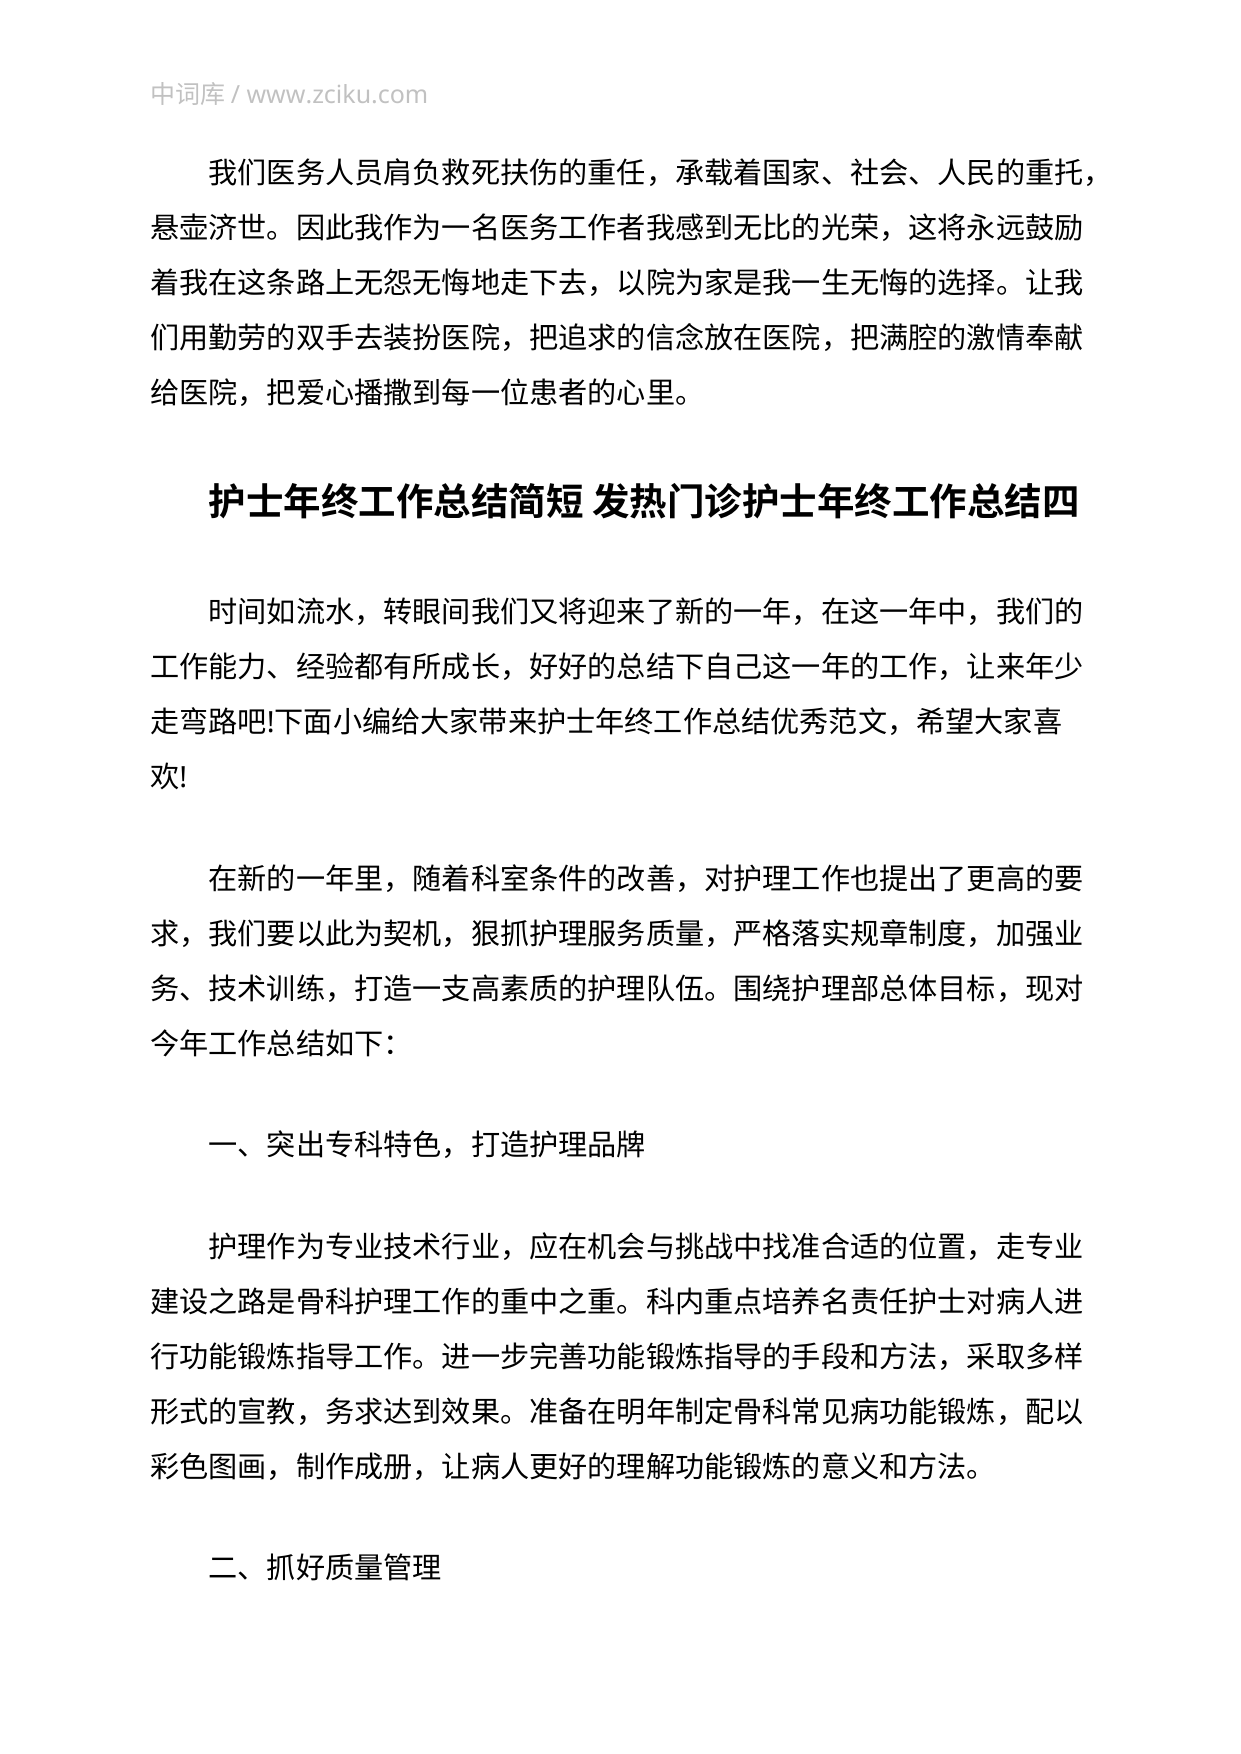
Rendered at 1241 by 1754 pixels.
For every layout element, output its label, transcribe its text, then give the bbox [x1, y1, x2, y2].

text 护士年终工作总结简短 发热门诊护士年终工作总结四 [150, 471, 1090, 526]
text 时间如流水，转眼间我们又将迎来了新的一年，在这一年中，我们的工作能力、经验都有所成长，好好的总结下自己这一年的工作，让来年少走弯路吧!下面小编给大家带来护士年终工作总结优秀范文，希望大家喜欢! [150, 589, 1090, 796]
text 在新的一年里，随着科室条件的改善，对护理工作也提出了更高的要求，我们要以此为契机，狠抓护理服务质量，严格落实规章制度，加强业务、技术训练，打造一支高素质的护理队伍。围绕护理部总体目标，现对今年工作总结如下： [150, 856, 1090, 1062]
text 二、抓好质量管理 [150, 1545, 1090, 1587]
text 护理作为专业技术行业，应在机会与挑战中找准合适的位置，走专业建设之路是骨科护理工作的重中之重。科内重点培养名责任护士对病人进行功能锻炼指导工作。进一步完善功能锻炼指导的手段和方法，采取多样形式的宣教，务求达到效果。准备在明年制定骨科常见病功能锻炼，配以彩色图画，制作成册，让病人更好的理解功能锻炼的意义和方法。 [150, 1224, 1090, 1486]
text 一、突出专科特色，打造护理品牌 [150, 1122, 1090, 1164]
text 我们医务人员肩负救死扶伤的重任，承载着国家、社会、人民的重托，悬壶济世。因此我作为一名医务工作者我感到无比的光荣，这将永远鼓励着我在这条路上无怨无悔地走下去，以院为家是我一生无悔的选择。让我们用勤劳的双手去装扮医院，把追求的信念放在医院，把满腔的激情奉献给医院，把爱心播撒到每一位患者的心里。 [150, 150, 1090, 412]
